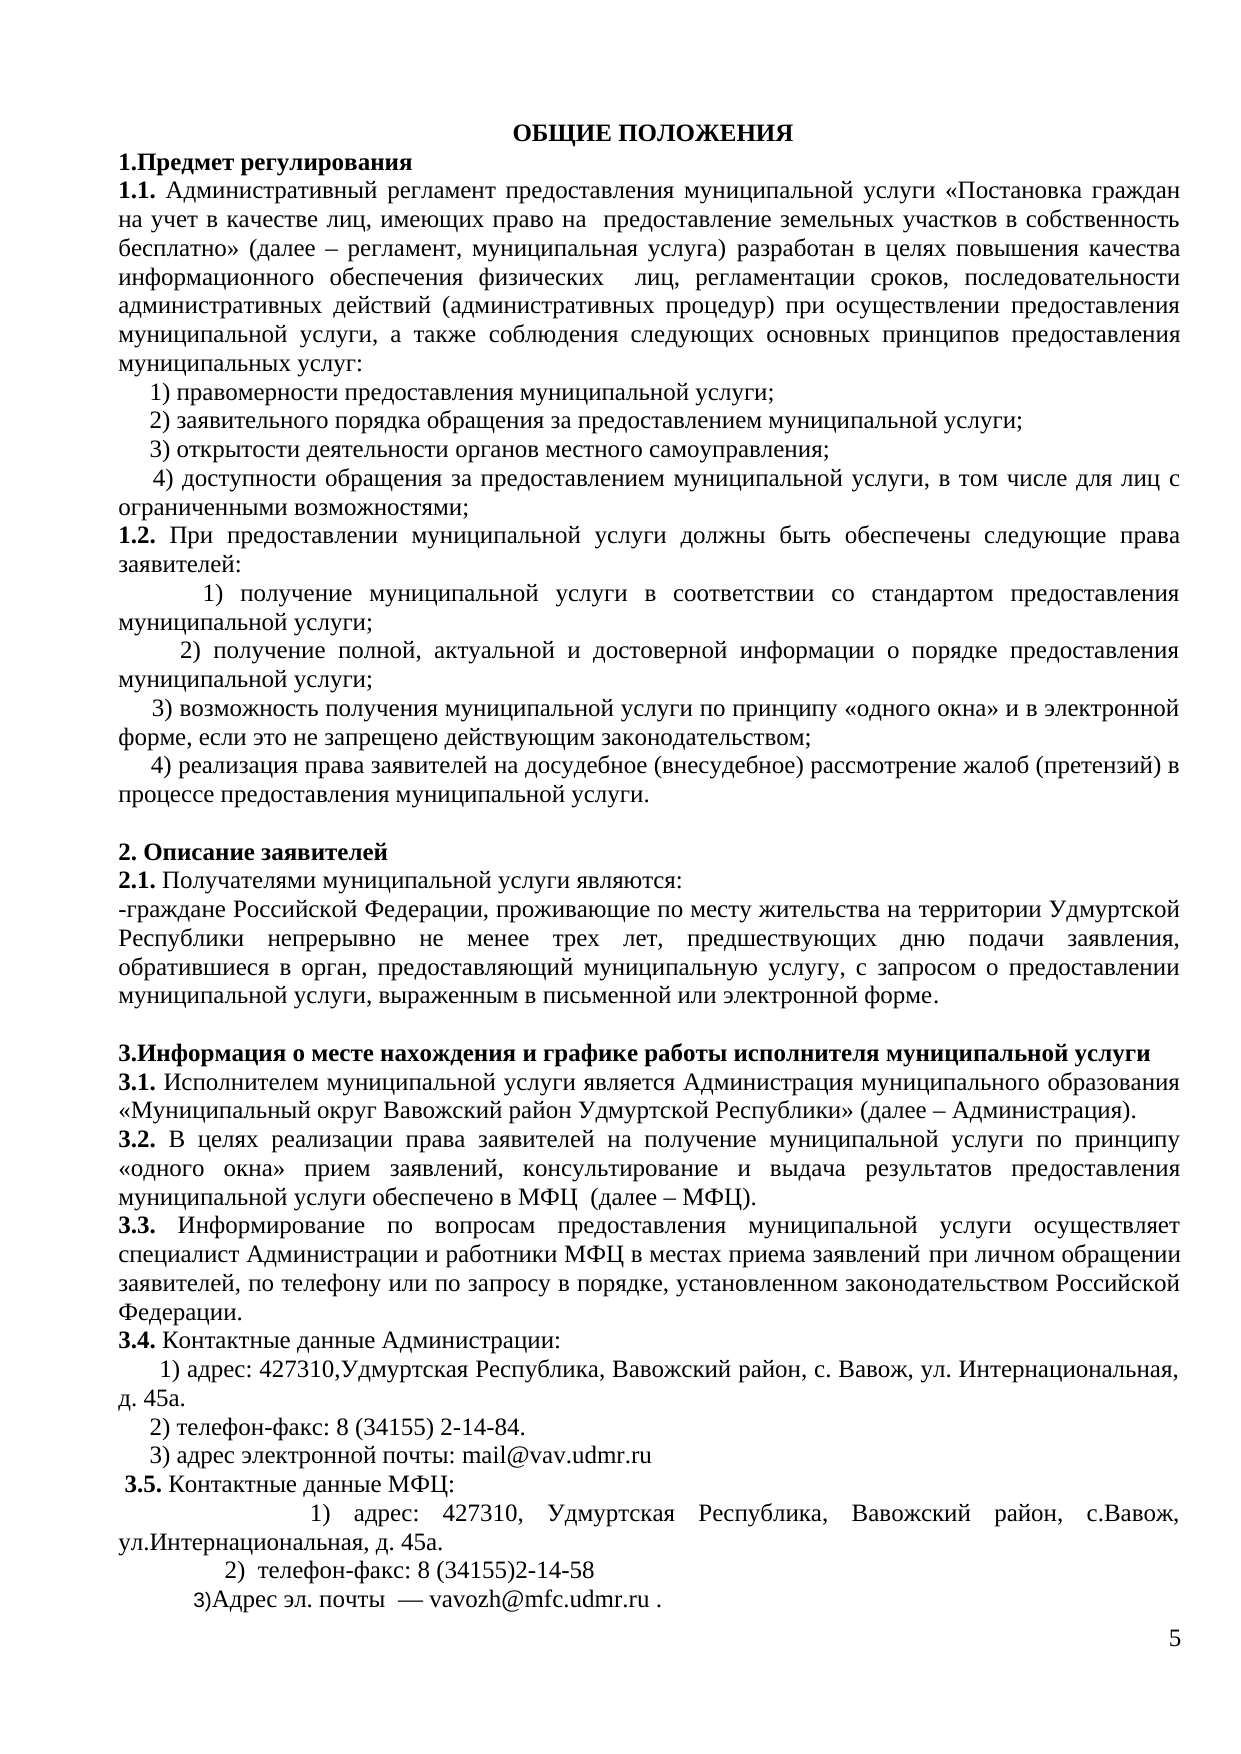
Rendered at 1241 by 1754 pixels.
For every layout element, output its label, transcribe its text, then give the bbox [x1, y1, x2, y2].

text ОБЩИЕ ПОЛОЖЕНИЯ [118, 118, 1181, 147]
text 3.Информация о месте нахождения и графике работы исполнителя муниципальной услуги [118, 1038, 1181, 1067]
text 3.3. Информирование по вопросам предоставления муниципальной услуги осуществляет специалист Администрации и работники МФЦ в местах приема заявлений при личном обращении заявителей, по телефону или по запросу в порядке, установленном законодательством Российской Федерации. [118, 1211, 1181, 1326]
text 3) адрес электронной почты: mail@vav.udmr.ru [118, 1441, 1181, 1469]
text 2) телефон-факс: 8 (34155)2-14-58 [118, 1556, 1181, 1584]
text 3)Адрес эл. почты — vavozh@mfc.udmr.ru . [118, 1584, 1181, 1613]
text 3) возможность получения муниципальной услуги по принципу «одного окна» и в электронной форме, если это не запрещено действующим законодательством; [118, 693, 1181, 751]
text 1.2. При предоставлении муниципальной услуги должны быть обеспечены следующие права заявителей: [118, 521, 1181, 578]
text 2) телефон-факс: 8 (34155) 2-14-84. [118, 1412, 1181, 1441]
text 1.1. Административный регламент предоставления муниципальной услуги «Постановка граждан на учет в качестве лиц, имеющих право на предоставление земельных участков в собственность бесплатно» (далее – регламент, муниципальная услуга) разработан в целях повышения качества информационного обеспечения физических лиц, регламентации сроков, последовательности административных действий (административных процедур) при осуществлении предоставления муниципальной услуги, а также соблюдения следующих основных принципов предоставления муниципальных услуг: [118, 176, 1181, 377]
text 2. Описание заявителей [118, 837, 1181, 866]
text 1.Предмет регулирования [118, 147, 1181, 176]
text 1) адрес: 427310,Удмуртская Республика, Вавожский район, с. Вавож, ул. Интернациональная, д. 45а. [118, 1354, 1181, 1412]
text 2) заявительного порядка обращения за предоставлением муниципальной услуги; [118, 406, 1181, 434]
text 3) открытости деятельности органов местного самоуправления; [118, 434, 1181, 463]
text -граждане Российской Федерации, проживающие по месту жительства на территории Удмуртской Республики непрерывно не менее трех лет, предшествующих дню подачи заявления, обратившиеся в орган, предоставляющий муниципальную услугу, с запросом о предоставлении муниципальной услуги, выраженным в письменной или электронной форме. [118, 894, 1181, 1009]
text 1) адрес: 427310, Удмуртская Республика, Вавожский район, с.Вавож, ул.Интернациональная, д. 45а. [118, 1498, 1181, 1556]
text 3.1. Исполнителем муниципальной услуги является Администрация муниципального образования «Муниципальный округ Вавожский район Удмуртской Республики» (далее – Администрация). [118, 1067, 1181, 1124]
text 2.1. Получателями муниципальной услуги являются: [118, 866, 1181, 894]
text 3.5. Контактные данные МФЦ: [118, 1469, 1181, 1498]
text 4) доступности обращения за предоставлением муниципальной услуги, в том числе для лиц с ограниченными возможностями; [118, 463, 1181, 521]
text 3.4. Контактные данные Администрации: [118, 1326, 1181, 1354]
text 3.2. В целях реализации права заявителей на получение муниципальной услуги по принципу «одного окна» прием заявлений, консультирование и выдача результатов предоставления муниципальной услуги обеспечено в МФЦ (далее – МФЦ). [118, 1124, 1181, 1211]
text 4) реализация права заявителей на досудебное (внесудебное) рассмотрение жалоб (претензий) в процессе предоставления муниципальной услуги. [118, 751, 1181, 808]
text 1) правомерности предоставления муниципальной услуги; [118, 377, 1181, 406]
text 2) получение полной, актуальной и достоверной информации о порядке предоставления муниципальной услуги; [118, 636, 1181, 693]
text 1) получение муниципальной услуги в соответствии со стандартом предоставления муниципальной услуги; [118, 578, 1181, 636]
